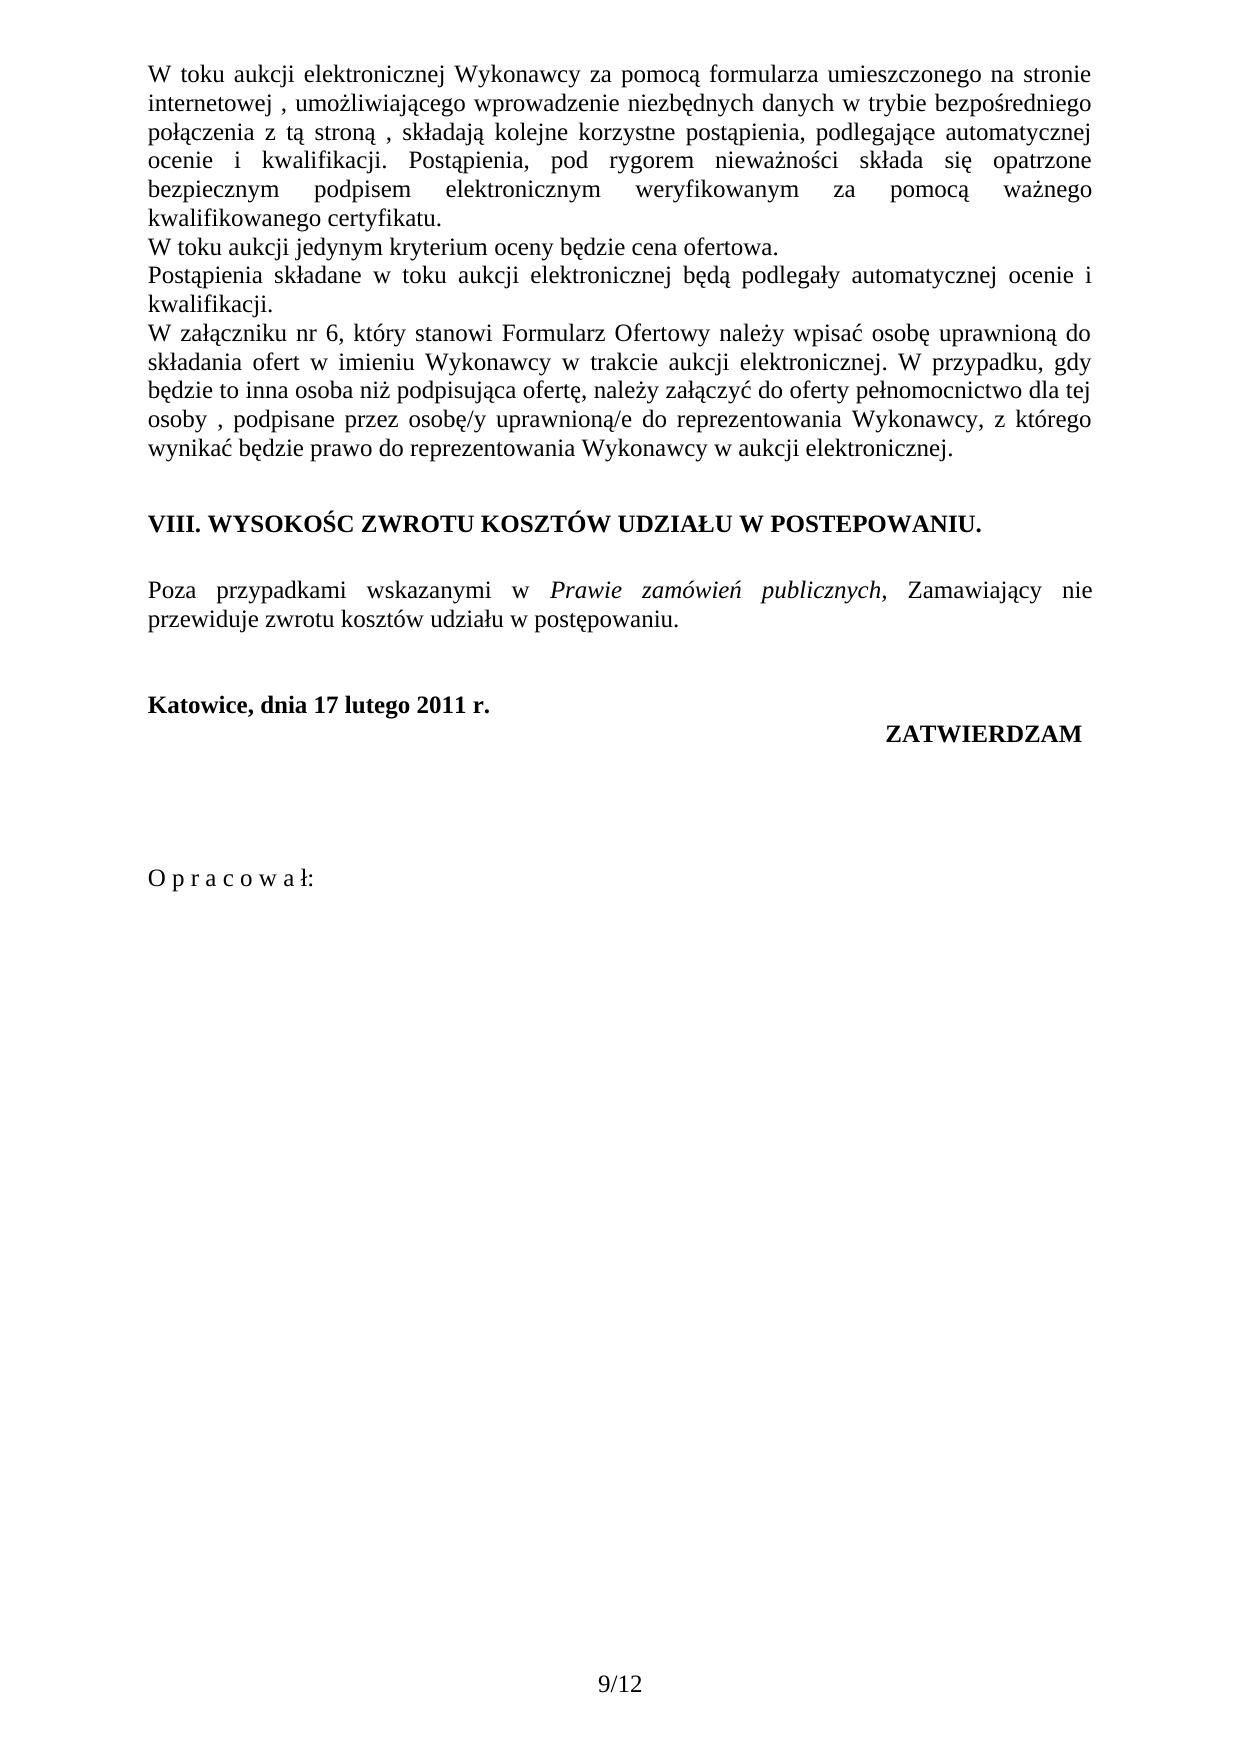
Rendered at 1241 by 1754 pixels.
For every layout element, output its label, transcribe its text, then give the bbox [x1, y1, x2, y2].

text W toku aukcji jedynym kryterium oceny będzie cena ofertowa. [148, 232, 1093, 260]
list WYSOKOŚC ZWROTU KOSZTÓW UDZIAŁU W POSTEPOWANIU. [148, 509, 1093, 538]
text Katowice, dnia 17 lutego 2011 r. [148, 690, 1093, 719]
text Poza przypadkami wskazanymi w Prawie zamówień publicznych, Zamawiający nie przewiduje zwrotu kosztów udziału w postępowaniu. [148, 575, 1093, 633]
text W toku aukcji elektronicznej Wykonawcy za pomocą formularza umieszczonego na stronie internetowej , umożliwiającego wprowadzenie niezbędnych danych w trybie bezpośredniego połączenia z tą stroną , składają kolejne korzystne postąpienia, podlegające automatycznej ocenie i kwalifikacji. Postąpienia, pod rygorem nieważności składa się opatrzone bezpiecznym podpisem elektronicznym weryfikowanym za pomocą ważnego kwalifikowanego certyfikatu. [148, 59, 1093, 232]
text W załączniku nr 6, który stanowi Formularz Ofertowy należy wpisać osobę uprawnioną do składania ofert w imieniu Wykonawcy w trakcie aukcji elektronicznej. W przypadku, gdy będzie to inna osoba niż podpisująca ofertę, należy załączyć do oferty pełnomocnictwo dla tej osoby , podpisane przez osobę/y uprawnioną/e do reprezentowania Wykonawcy, z którego wynikać będzie prawo do reprezentowania Wykonawcy w aukcji elektronicznej. [148, 318, 1093, 462]
text ZATWIERDZAM [148, 719, 1093, 748]
text Postąpienia składane w toku aukcji elektronicznej będą podlegały automatycznej ocenie i kwalifikacji. [148, 260, 1093, 318]
text O p r a c o w a ł: [148, 863, 1093, 891]
